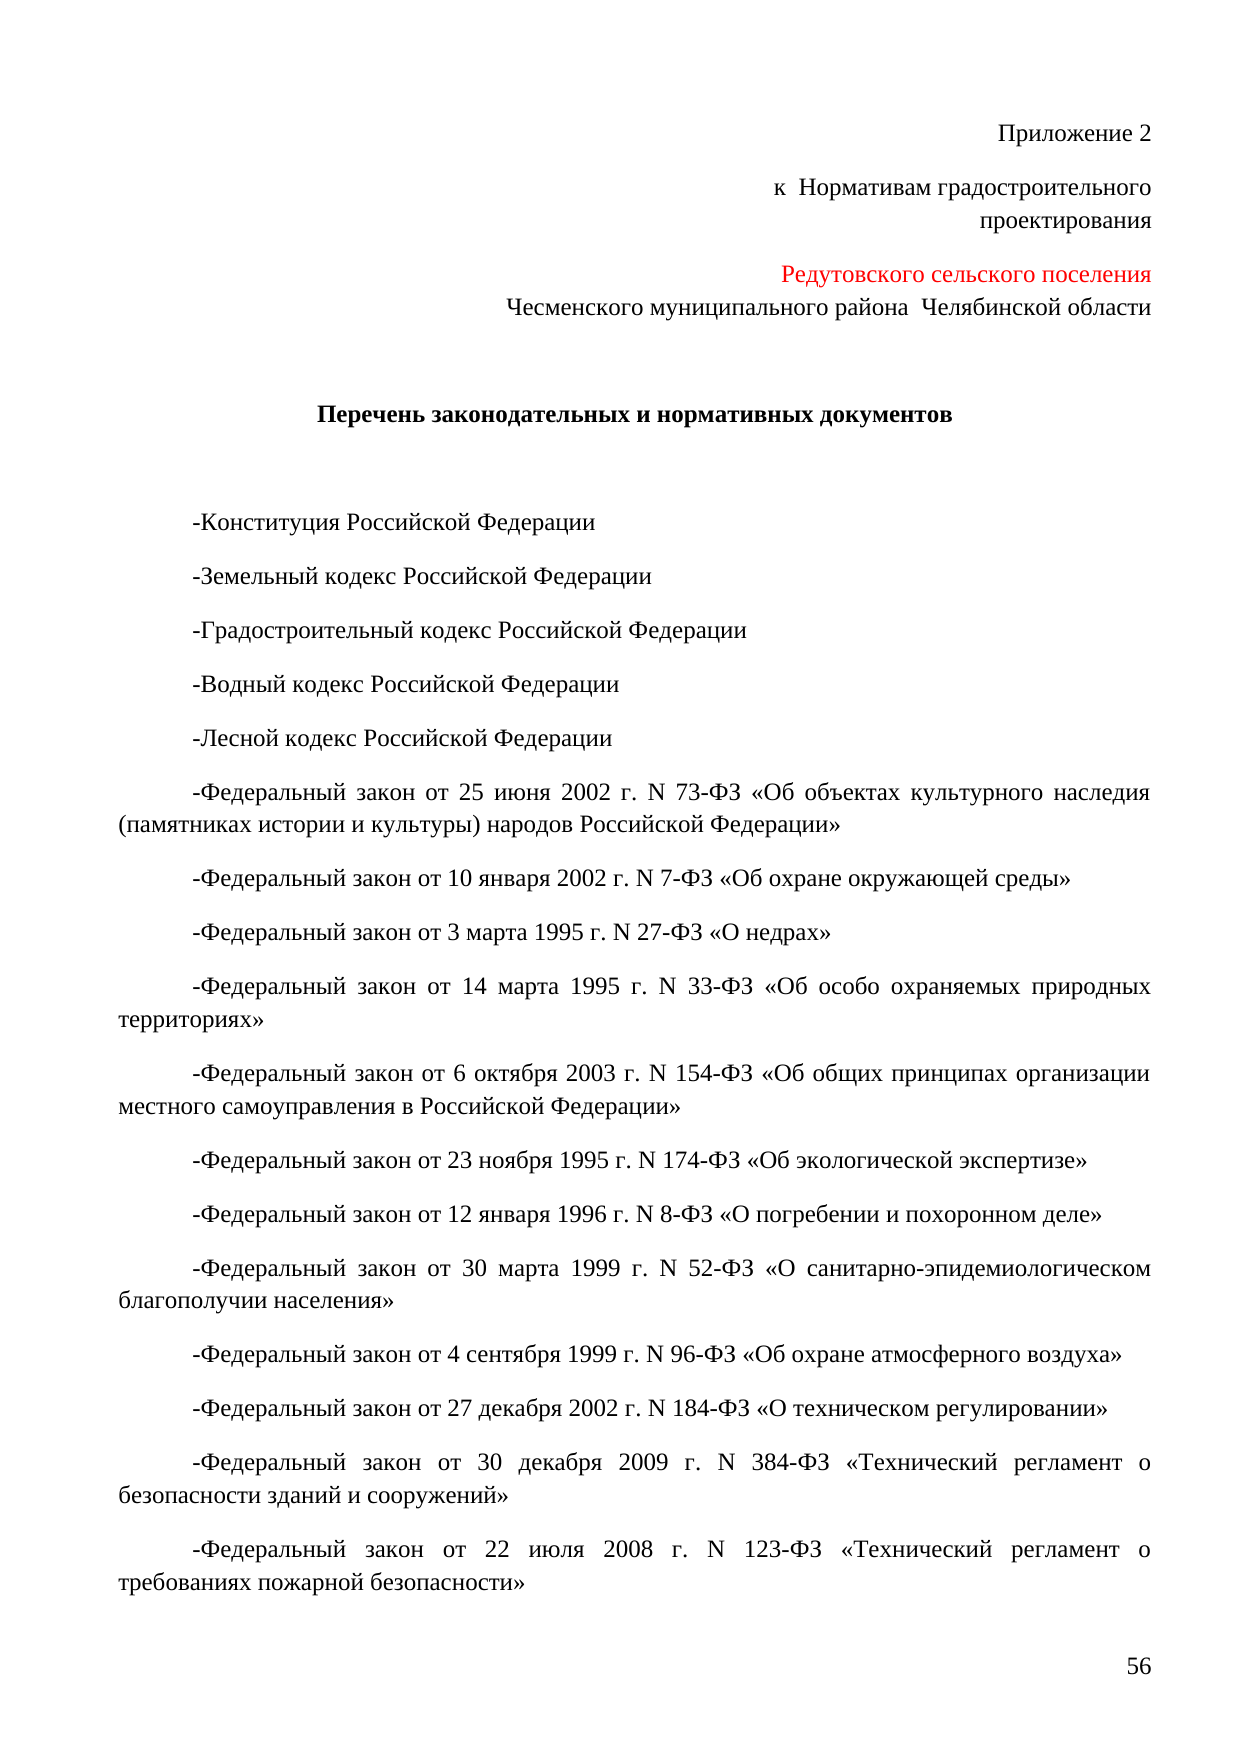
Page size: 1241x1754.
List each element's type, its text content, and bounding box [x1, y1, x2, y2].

text -Федеральный закон от 30 марта . N 52-ФЗ «О санитарно-эпидемиологическом благополучии населения» [118, 1253, 1152, 1314]
text -Федеральный закон от 23 ноября . N 174-ФЗ «Об экологической экспертизе» [118, 1145, 1152, 1174]
text -Федеральный закон от 25 июня . N 73-ФЗ «Об объектах культурного наследия (памятниках истории и культуры) народов Российской Федерации» [118, 777, 1152, 838]
text -Водный кодекс Российской Федерации [118, 669, 1152, 698]
text -Градостроительный кодекс Российской Федерации [118, 615, 1152, 644]
text -Федеральный закон от 6 октября . N 154-ФЗ «Об общих принципах организации местного самоуправления в Российской Федерации» [118, 1058, 1152, 1120]
text Перечень законодательных и нормативных документов [118, 399, 1152, 428]
text -Федеральный закон от 22 июля . N 123-ФЗ «Технический регламент о требованиях пожарной безопасности» [118, 1534, 1152, 1596]
text -Федеральный закон от 30 декабря . N 384-ФЗ «Технический регламент о безопасности зданий и сооружений» [118, 1447, 1152, 1509]
text Приложение 2 [118, 118, 1152, 147]
text -Федеральный закон от 4 сентября . N 96-ФЗ «Об охране атмосферного воздуха» [118, 1339, 1152, 1368]
text -Федеральный закон от 12 января . N 8-ФЗ «О погребении и похоронном деле» [118, 1199, 1152, 1227]
text -Федеральный закон от 3 марта . N 27-ФЗ «О недрах» [118, 917, 1152, 946]
text -Федеральный закон от 27 декабря . N 184-ФЗ «О техническом регулировании» [118, 1393, 1152, 1422]
text -Федеральный закон от 10 января . N 7-ФЗ «Об охране окружающей среды» [118, 863, 1152, 892]
text -Земельный кодекс Российской Федерации [118, 561, 1152, 590]
text -Федеральный закон от 14 марта . N 33-ФЗ «Об особо охраняемых природных территориях» [118, 971, 1152, 1033]
text -Конституция Российской Федерации [118, 507, 1152, 536]
text Редутовского сельского поселения Чесменского муниципального района Челябинской области [118, 259, 1152, 321]
text к Нормативам градостроительного проектирования [118, 172, 1152, 234]
text -Лесной кодекс Российской Федерации [118, 723, 1152, 751]
